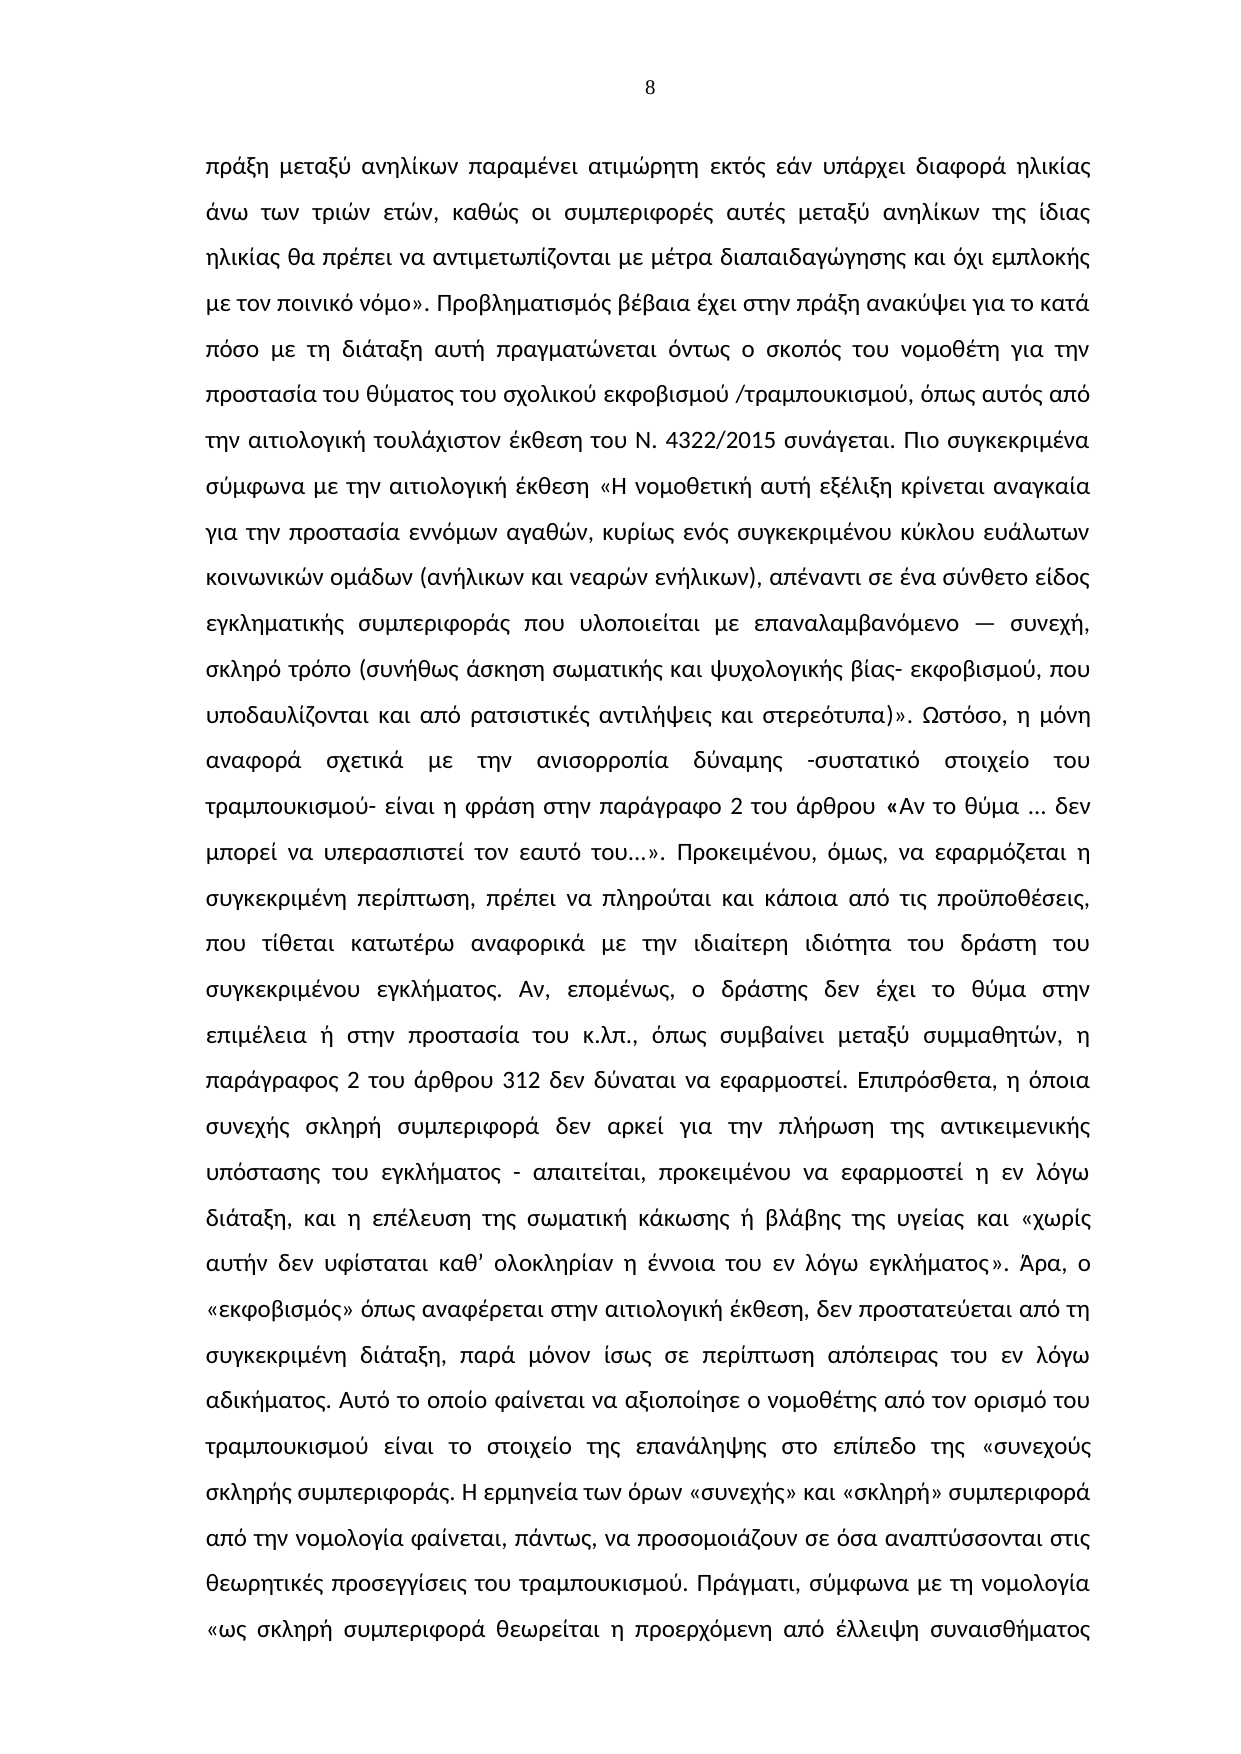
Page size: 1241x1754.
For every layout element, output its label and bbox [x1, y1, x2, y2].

text [206, 150, 1091, 1644]
